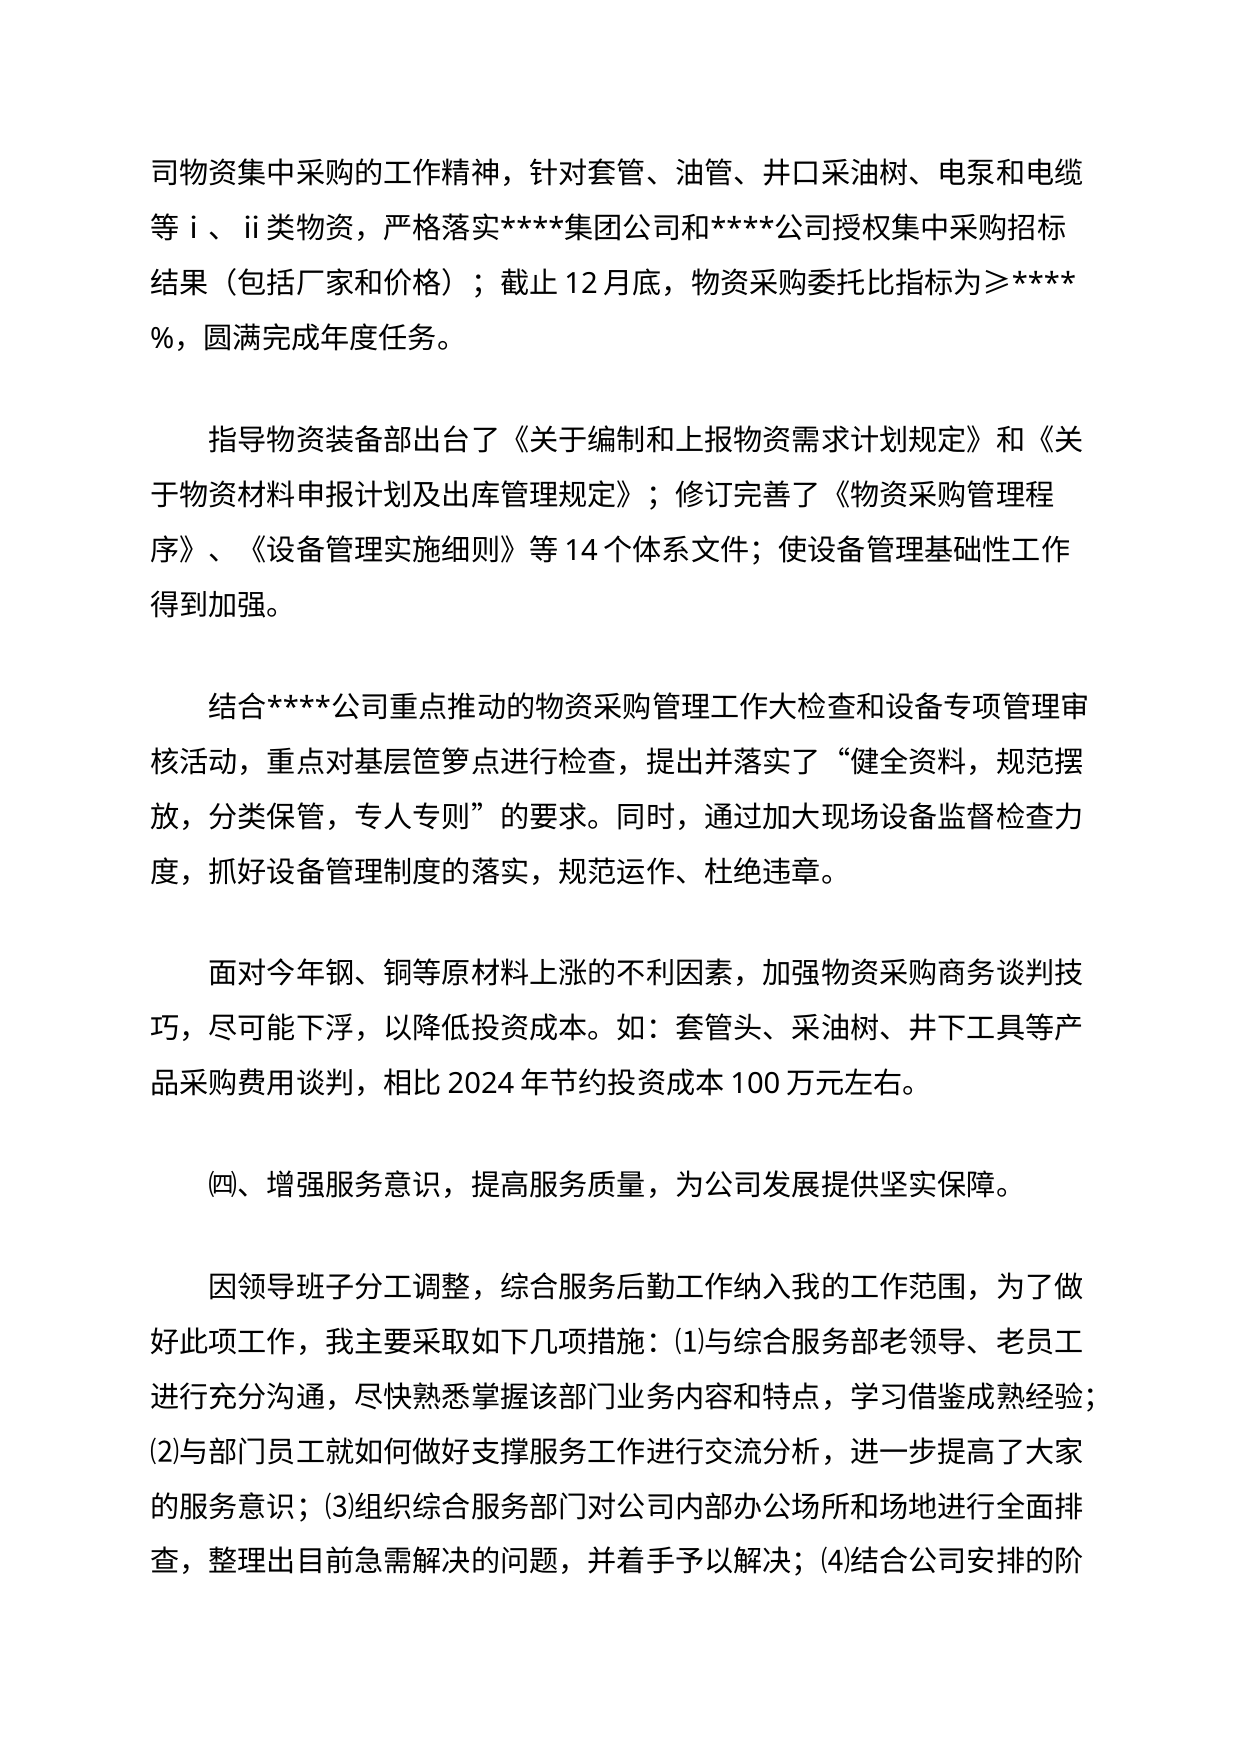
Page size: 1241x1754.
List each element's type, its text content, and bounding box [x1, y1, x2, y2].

text 结合****公司重点推动的物资采购管理工作大检查和设备专项管理审核活动，重点对基层笸箩点进行检查，提出并落实了“健全资料，规范摆放，分类保管，专人专则”的要求。同时，通过加大现场设备监督检查力度，抓好设备管理制度的落实，规范运作、杜绝违章。 [150, 683, 1090, 891]
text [150, 150, 1090, 357]
text 面对今年钢、铜等原材料上涨的不利因素，加强物资采购商务谈判技巧，尽可能下浮，以降低投资成本。如：套管头、采油树、井下工具等产品采购费用谈判，相比2024年节约投资成本100万元左右。 [150, 950, 1090, 1102]
text ㈣、增强服务意识，提高服务质量，为公司发展提供坚实保障。 [150, 1162, 1090, 1204]
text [150, 1263, 1090, 1580]
text 指导物资装备部出台了《关于编制和上报物资需求计划规定》和《关于物资材料申报计划及出库管理规定》；修订完善了《物资采购管理程序》、《设备管理实施细则》等14个体系文件；使设备管理基础性工作得到加强。 [150, 417, 1090, 624]
